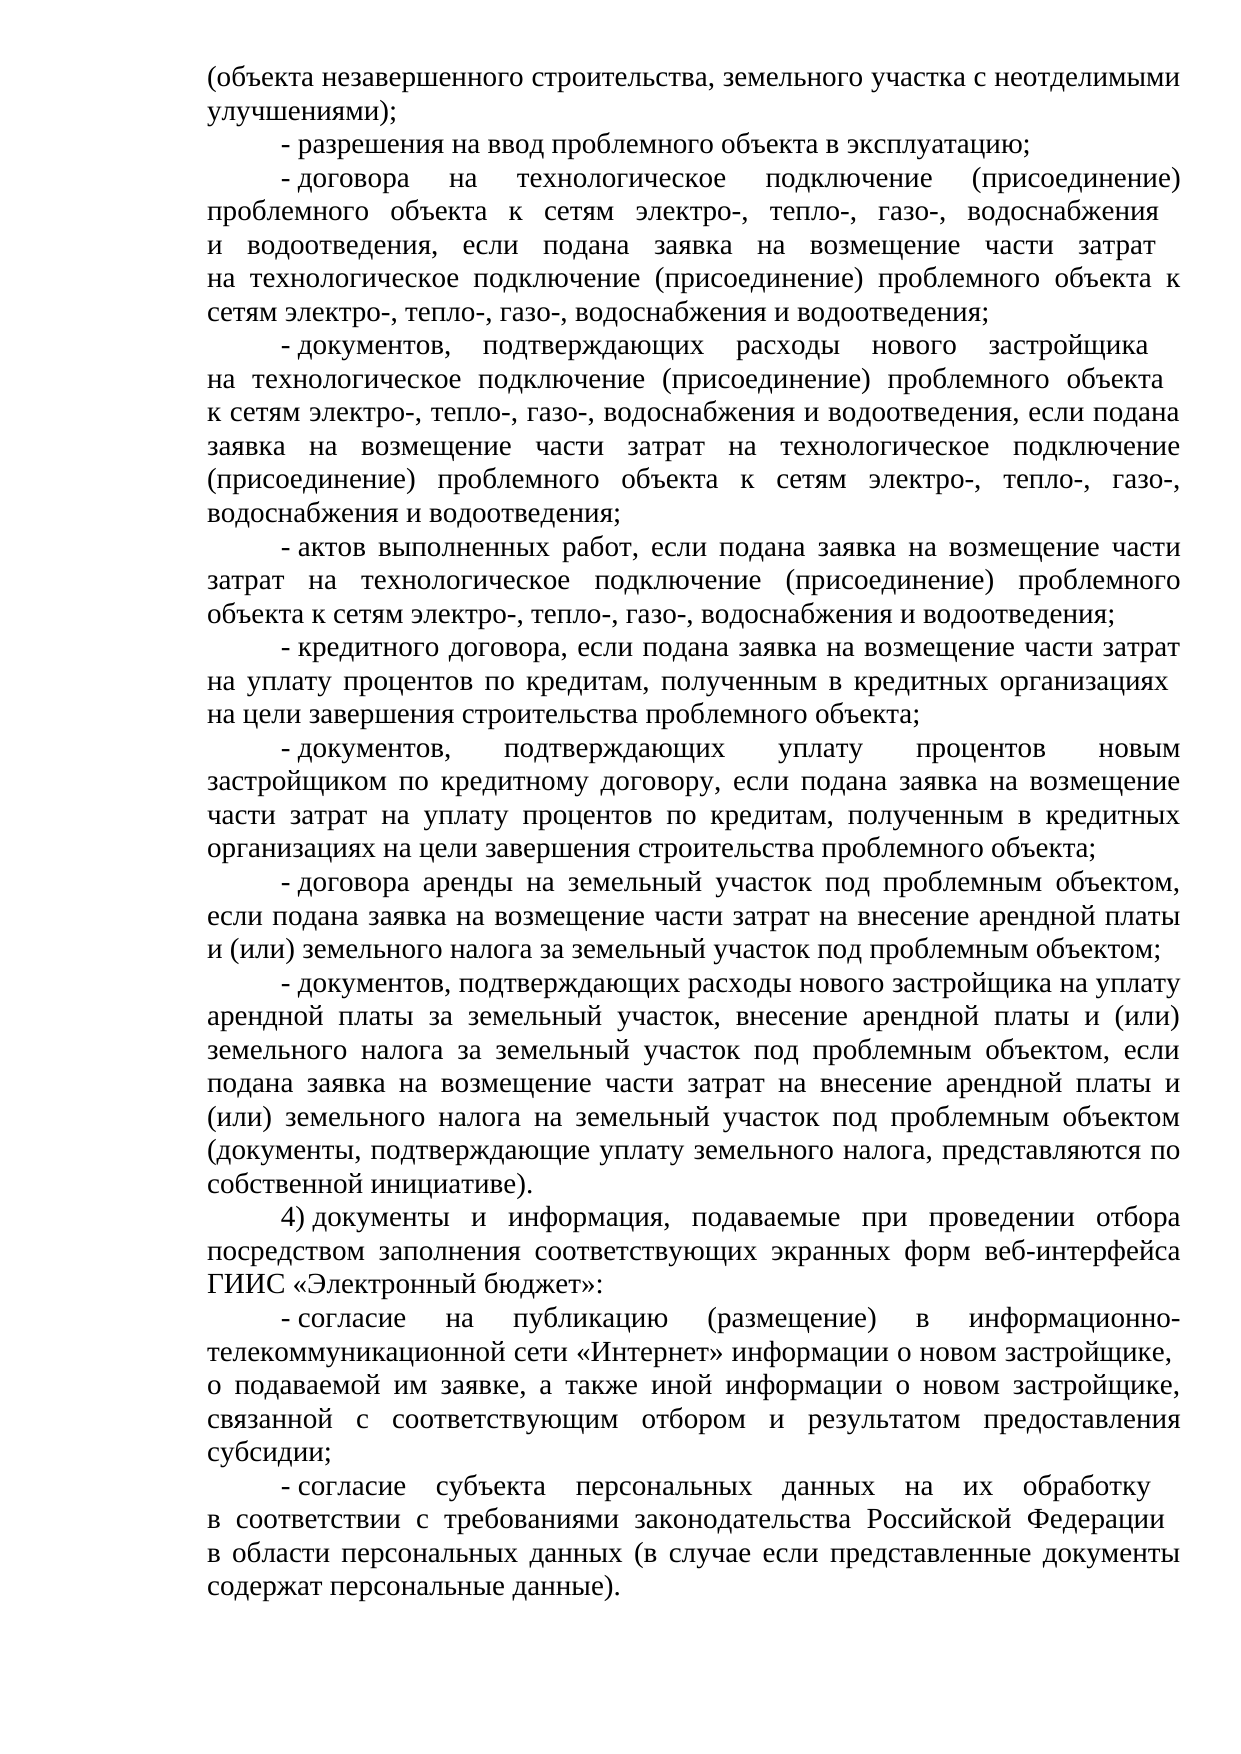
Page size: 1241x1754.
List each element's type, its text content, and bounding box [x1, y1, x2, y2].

text - согласие субъекта персональных данных на их обработку в соответствии с требованиями законодательства Российской Федерации в области персональных данных (в случае если представленные документы содержат персональные данные). [207, 1468, 1181, 1602]
text 4) документы и информация, подаваемые при проведении отбора посредством заполнения соответствующих экранных форм веб-интерфейса ГИИС «Электронный бюджет»: [207, 1199, 1181, 1300]
text - разрешения на ввод проблемного объекта в эксплуатацию; [207, 126, 1181, 160]
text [207, 59, 1181, 126]
text - кредитного договора, если подана заявка на возмещение части затрат на уплату процентов по кредитам, полученным в кредитных организациях на цели завершения строительства проблемного объекта; [207, 629, 1181, 730]
text - договора аренды на земельный участок под проблемным объектом, если подана заявка на возмещение части затрат на внесение арендной платы и (или) земельного налога за земельный участок под проблемным объектом; [207, 864, 1181, 965]
text - документов, подтверждающих расходы нового застройщика на уплату арендной платы за земельный участок, внесение арендной платы и (или) земельного налога за земельный участок под проблемным объектом, если подана заявка на возмещение части затрат на внесение арендной платы и (или) земельного налога на земельный участок под проблемным объектом (документы, подтверждающие уплату земельного налога, представляются по собственной инициативе). [207, 965, 1181, 1199]
text - согласие на публикацию (размещение) в информационно-телекоммуникационной сети «Интернет» информации о новом застройщике, о подаваемой им заявке, а также иной информации о новом застройщике, связанной с соответствующим отбором и результатом предоставления субсидии; [207, 1300, 1181, 1468]
text - документов, подтверждающих уплату процентов новым застройщиком по кредитному договору, если подана заявка на возмещение части затрат на уплату процентов по кредитам, полученным в кредитных организациях на цели завершения строительства проблемного объекта; [207, 730, 1181, 864]
text - договора на технологическое подключение (присоединение) проблемного объекта к сетям электро-, тепло-, газо-, водоснабжения и водоотведения, если подана заявка на возмещение части затрат на технологическое подключение (присоединение) проблемного объекта к сетям электро-, тепло-, газо-, водоснабжения и водоотведения; [207, 160, 1181, 327]
text - актов выполненных работ, если подана заявка на возмещение части затрат на технологическое подключение (присоединение) проблемного объекта к сетям электро-, тепло-, газо-, водоснабжения и водоотведения; [207, 529, 1181, 629]
text - документов, подтверждающих расходы нового застройщика на технологическое подключение (присоединение) проблемного объекта к сетям электро-, тепло-, газо-, водоснабжения и водоотведения, если подана заявка на возмещение части затрат на технологическое подключение (присоединение) проблемного объекта к сетям электро-, тепло-, газо-, водоснабжения и водоотведения; [207, 327, 1181, 529]
